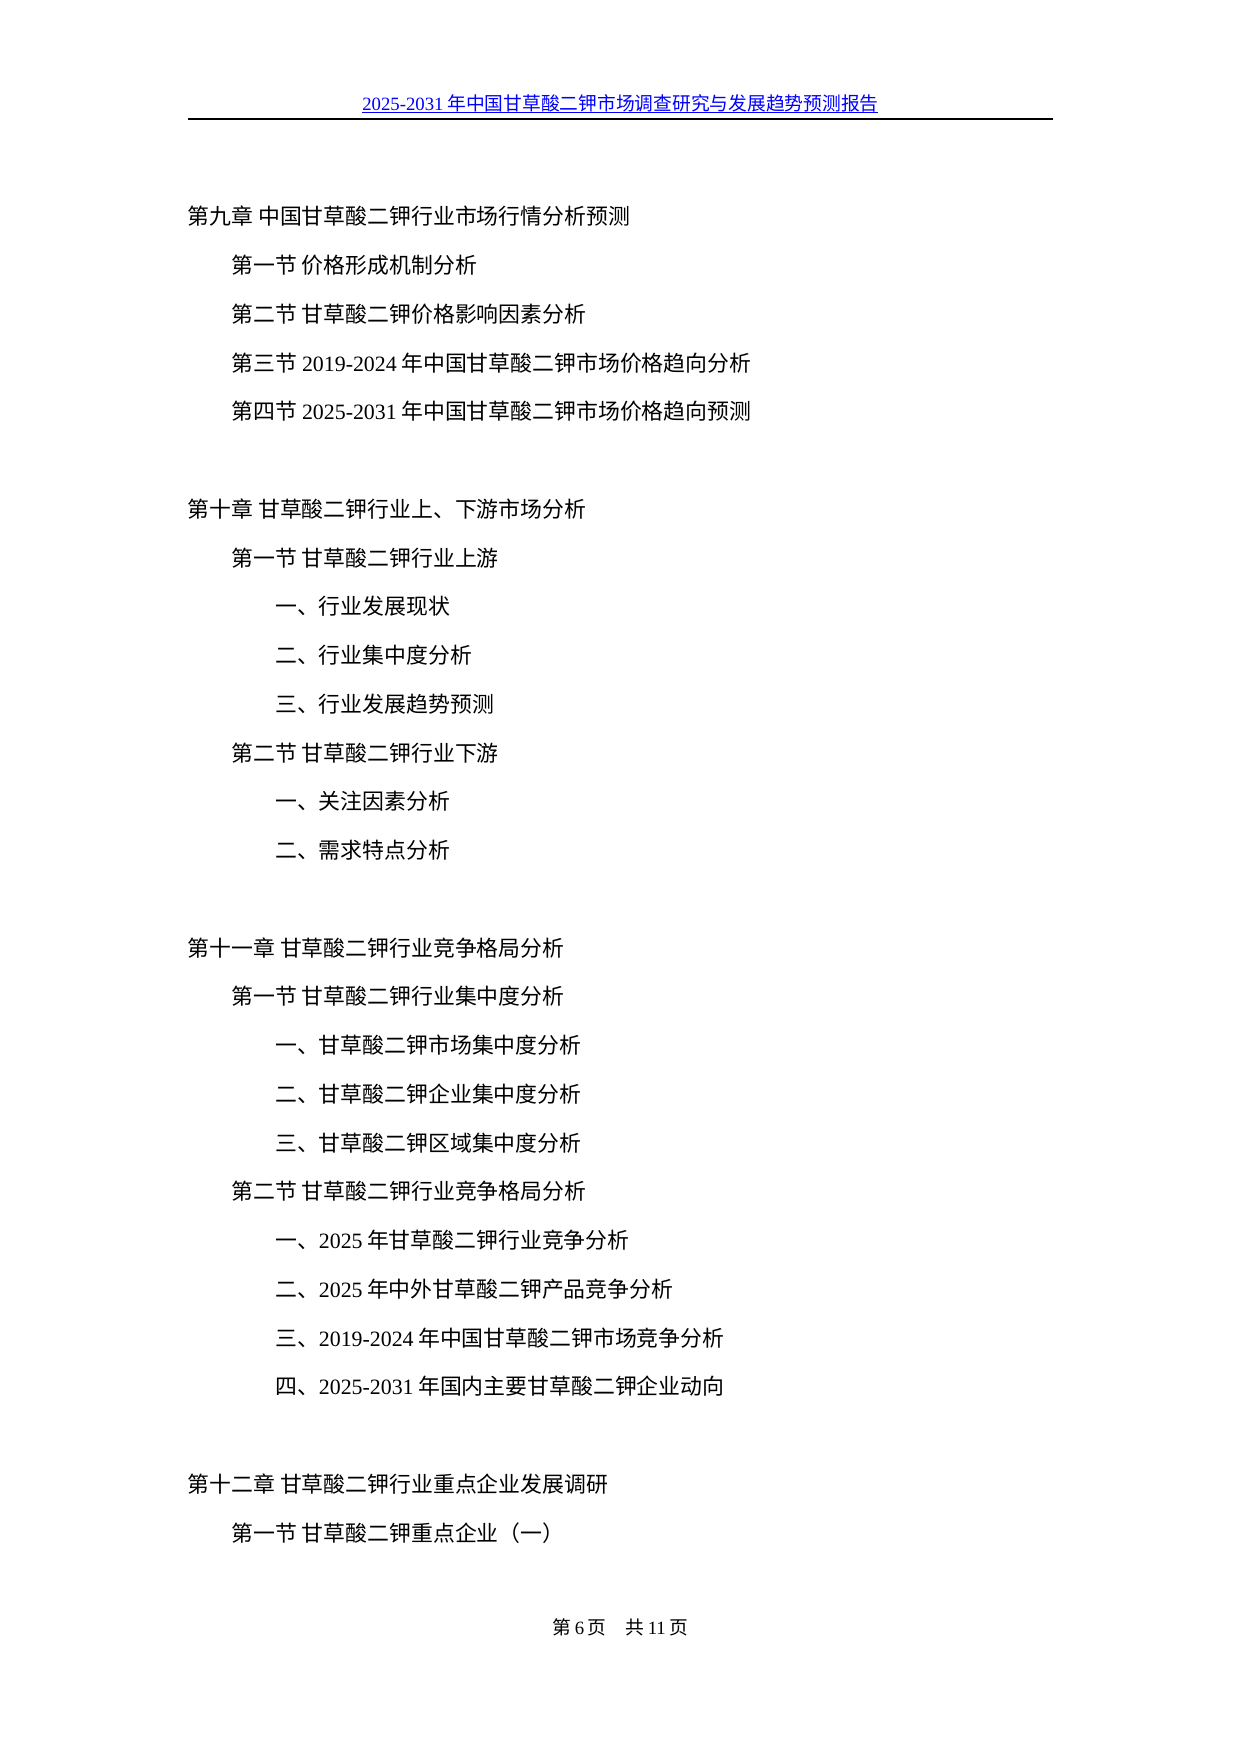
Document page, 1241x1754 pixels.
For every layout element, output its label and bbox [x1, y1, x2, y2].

text [187, 150, 1053, 1548]
